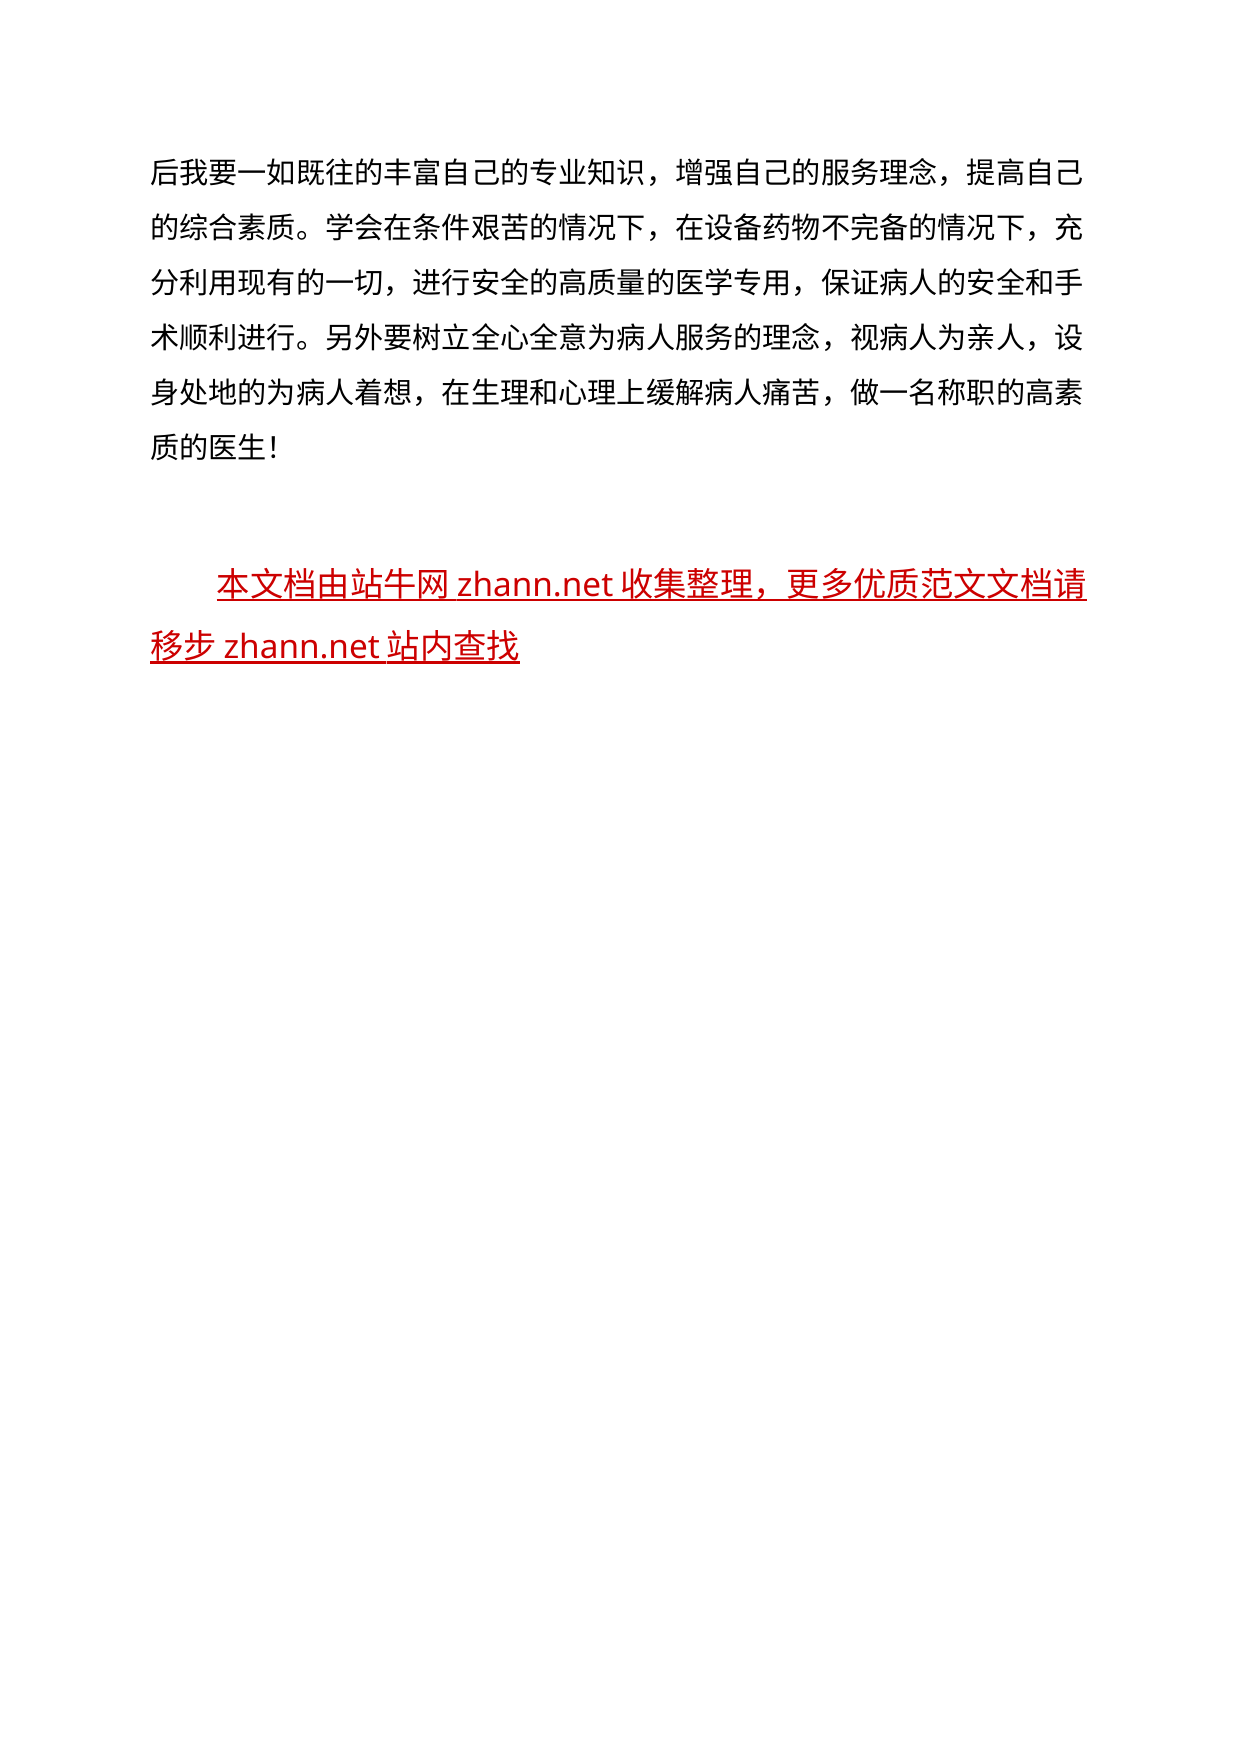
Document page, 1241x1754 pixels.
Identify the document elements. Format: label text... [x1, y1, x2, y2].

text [150, 150, 1090, 467]
text 本文档由站牛网zhann.net收集整理，更多优质范文文档请移步zhann.net站内查找 [150, 557, 1090, 669]
